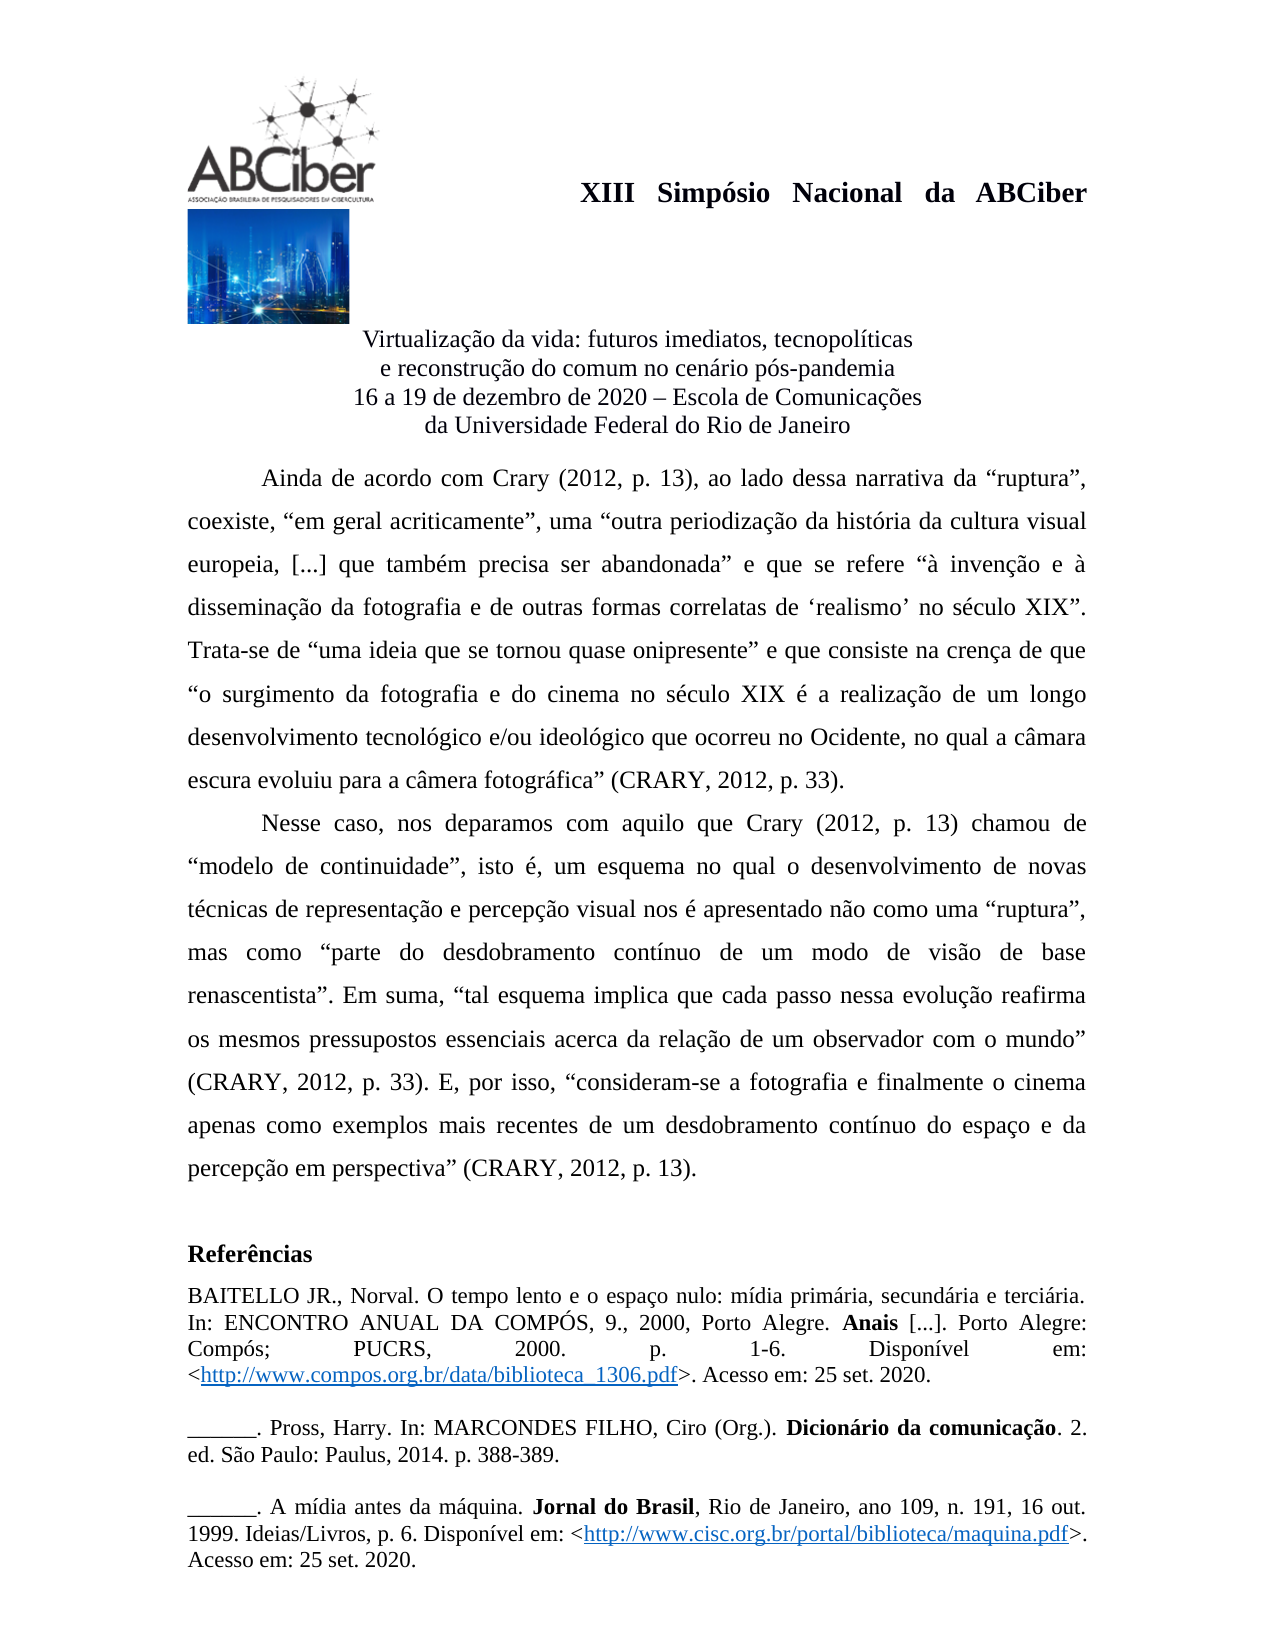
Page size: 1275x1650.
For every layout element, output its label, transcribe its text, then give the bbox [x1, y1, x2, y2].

text ______. A mídia antes da máquina. Jornal do Brasil, Rio de Janeiro, ano 109, n. 191, 16 out. 1999. Ideias/Livros, p. 6. Disponível em: <http://www.cisc.org.br/portal/biblioteca/maquina.pdf>. Acesso em: 25 set. 2020. [187, 1493, 1087, 1572]
text Referências [187, 1239, 1087, 1268]
text BAITELLO JR., Norval. O tempo lento e o espaço nulo: mídia primária, secundária e terciária. In: ENCONTRO ANUAL DA COMPÓS, 9., 2000, Porto Alegre. Anais [...]. Porto Alegre: Compós; PUCRS, 2000. p. 1-6. Disponível em: <http://www.compos.org.br/data/biblioteca_1306.pdf>. Acesso em: 25 set. 2020. [187, 1282, 1087, 1388]
text ______. Pross, Harry. In: MARCONDES FILHO, Ciro (Org.). Dicionário da comunicação. 2. ed. São Paulo: Paulus, 2014. p. 388-389. [187, 1414, 1087, 1467]
text Ainda de acordo com Crary (2012, p. 13), ao lado dessa narrativa da “ruptura”, coexiste, “em geral acriticamente”, uma “outra periodização da história da cultura visual europeia, [...] que também precisa ser abandonada” e que se refere “à invenção e à disseminação da fotografia e de outras formas correlatas de ‘realismo’ no século XIX”. Trata-se de “uma ideia que se tornou quase onipresente” e que consiste na crença de que “o surgimento da fotografia e do cinema no século XIX é a realização de um longo desenvolvimento tecnológico e/ou ideológico que ocorreu no Ocidente, no qual a câmara escura evoluiu para a câmera fotográfica” (CRARY, 2012, p. 33). [187, 463, 1087, 794]
picture [187, 73, 383, 203]
text Nesse caso, nos deparamos com aquilo que Crary (2012, p. 13) chamou de “modelo de continuidade”, isto é, um esquema no qual o desenvolvimento de novas técnicas de representação e percepção visual nos é apresentado não como uma “ruptura”, mas como “parte do desdobramento contínuo de um modo de visão de base renascentista”. Em suma, “tal esquema implica que cada passo nessa evolução reafirma os mesmos pressupostos essenciais acerca da relação de um observador com o mundo” (CRARY, 2012, p. 33). E, por isso, “consideram-se a fotografia e finalmente o cinema apenas como exemplos mais recentes de um desdobramento contínuo do espaço e da percepção em perspectiva” (CRARY, 2012, p. 13). [187, 808, 1087, 1182]
picture [187, 209, 350, 324]
